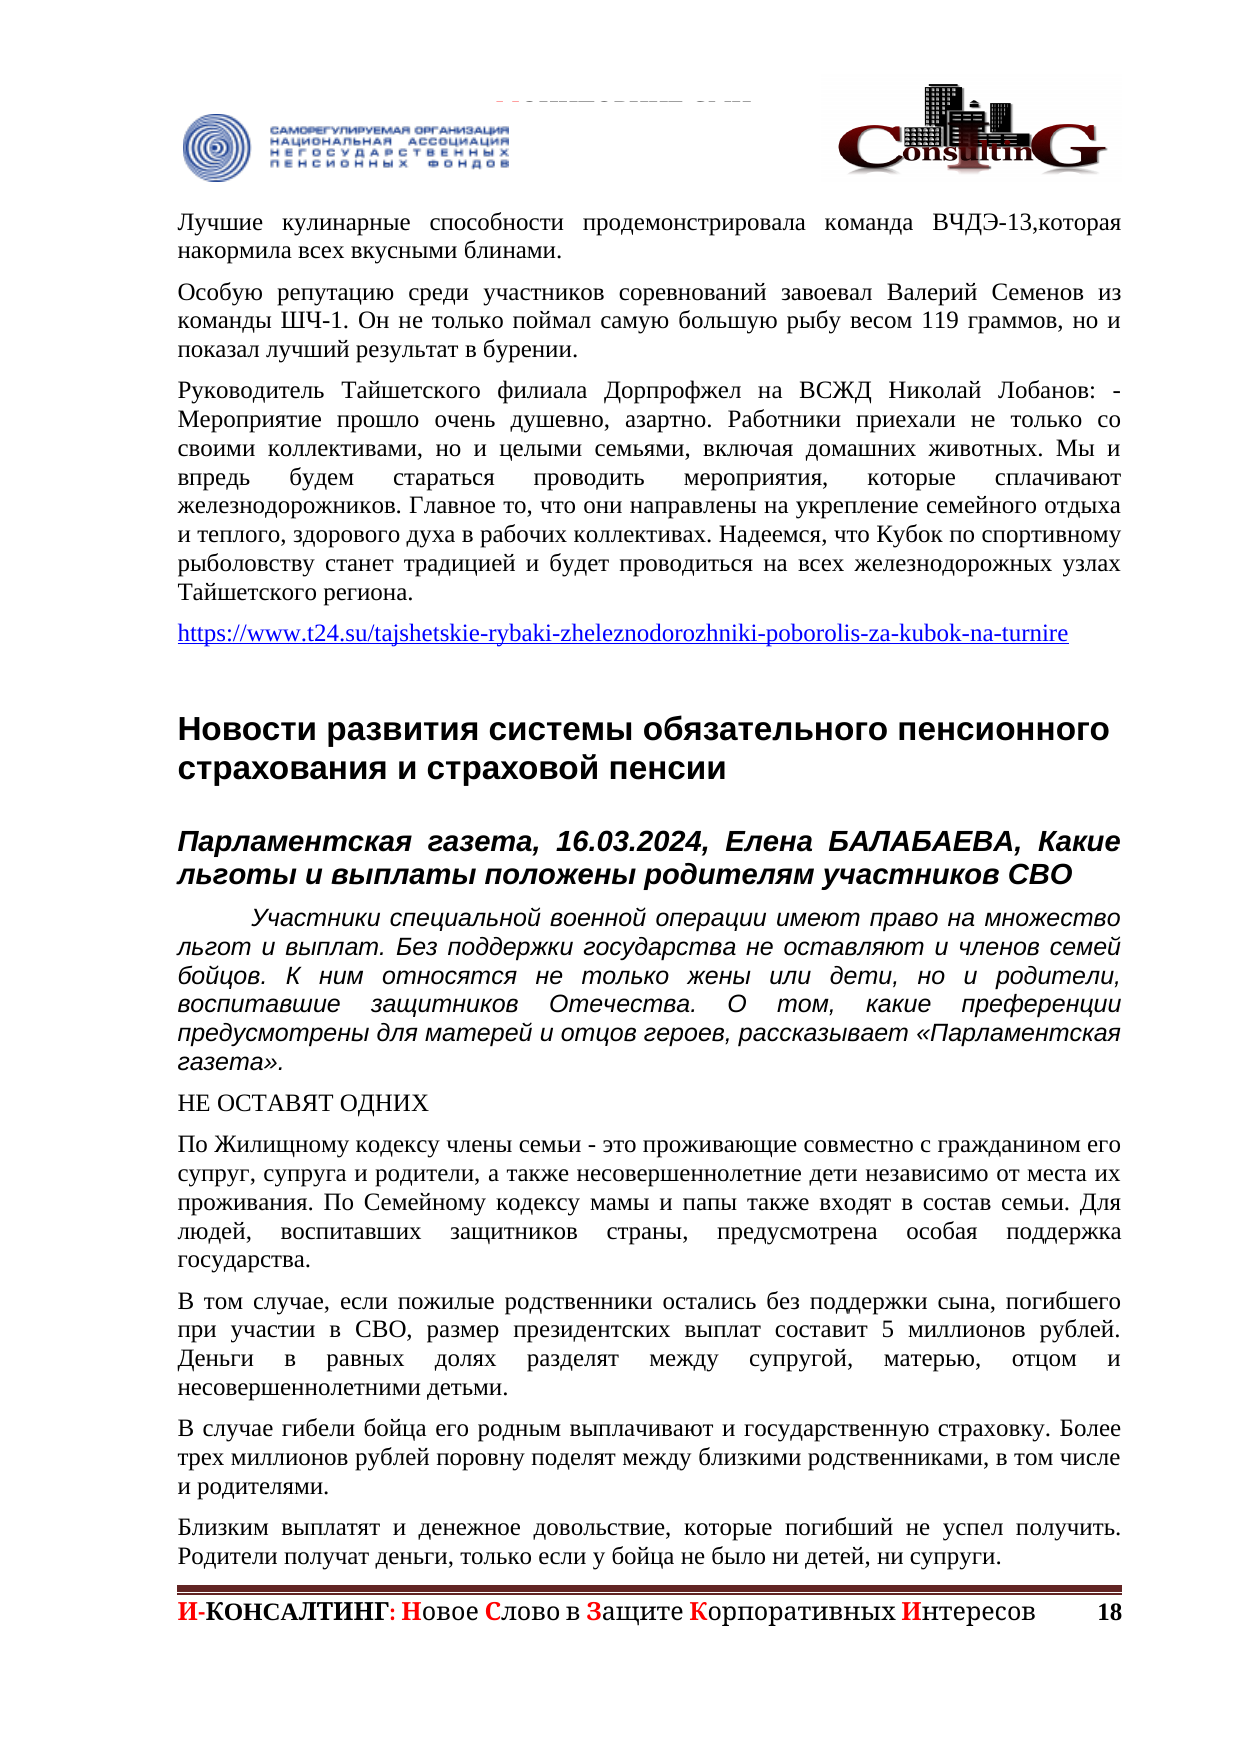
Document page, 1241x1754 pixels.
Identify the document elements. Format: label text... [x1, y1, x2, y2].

text Особую репутацию среди участников соревнований завоевал Валерий Семенов из команды ШЧ-1. Он не только поймал самую большую рыбу весом 119 граммов, но и показал лучший результат в бурении. [177, 277, 1122, 363]
text Руководитель Тайшетского филиала Дорпрофжел на ВСЖД Николай Лобанов: - Мероприятие прошло очень душевно, азартно. Работники приехали не только со своими коллективами, но и целыми семьями, включая домашних животных. Мы и впредь будем стараться проводить мероприятия, которые сплачивают железнодорожников. Главное то, что они направлены на укрепление семейного отдыха и теплого, здорового духа в рабочих коллективах. Надеемся, что Кубок по спортивному рыболовству станет традицией и будет проводиться на всех железнодорожных узлах Тайшетского региона. [177, 376, 1122, 606]
text https://www.t24.su/tajshetskie-rybaki-zheleznodorozhniki-poborolis-za-kubok-na-turnire [177, 618, 1122, 647]
text В случае гибели бойца его родным выплачивают и государственную страховку. Более трех миллионов рублей поровну поделят между близкими родственниками, в том числе и родителями. [177, 1413, 1122, 1499]
text НЕ ОСТАВЯТ ОДНИХ [177, 1088, 1122, 1117]
subtitle Парламентская газета, 16.03.2024, Елена БАЛАБАЕВА, Какие льготы и выплаты положены родителям участников СВО [177, 824, 1122, 891]
text Близким выплатят и денежное довольствие, которые погибший не успел получить. Родители получат деньги, только если у бойца не было ни детей, ни супруги. [177, 1512, 1122, 1569]
subtitle Новости развития системы обязательного пенсионного страхования и страховой пенсии [177, 709, 1122, 786]
subtitle Участники специальной военной операции имеют право на множество льгот и выплат. Без поддержки государства не оставляют и членов семей бойцов. К ним относятся не только жены или дети, но и родители, воспитавшие защитников Отечества. О том, какие преференции предусмотрены для матерей и отцов героев, рассказывает «Парламентская газета». [177, 903, 1122, 1076]
text В том случае, если пожилые родственники остались без поддержки сына, погибшего при участии в СВО, размер президентских выплат составит 5 миллионов рублей. Деньги в равных долях разделят между супругой, матерью, отцом и несовершеннолетними детьми. [177, 1286, 1122, 1401]
picture [183, 114, 509, 182]
text По Жилищному кодексу члены семьи - это проживающие совместно с гражданином его супруг, супруга и родители, а также несовершеннолетние дети независимо от места их проживания. По Семейному кодексу мамы и папы также входят в состав семьи. Для людей, воспитавших защитников страны, предусмотрена особая поддержка государства. [177, 1129, 1122, 1273]
text Лучшие кулинарные способности продемонстрировала команда ВЧДЭ-13,которая накормила всех вкусными блинами. [177, 207, 1122, 264]
picture [821, 73, 1122, 182]
